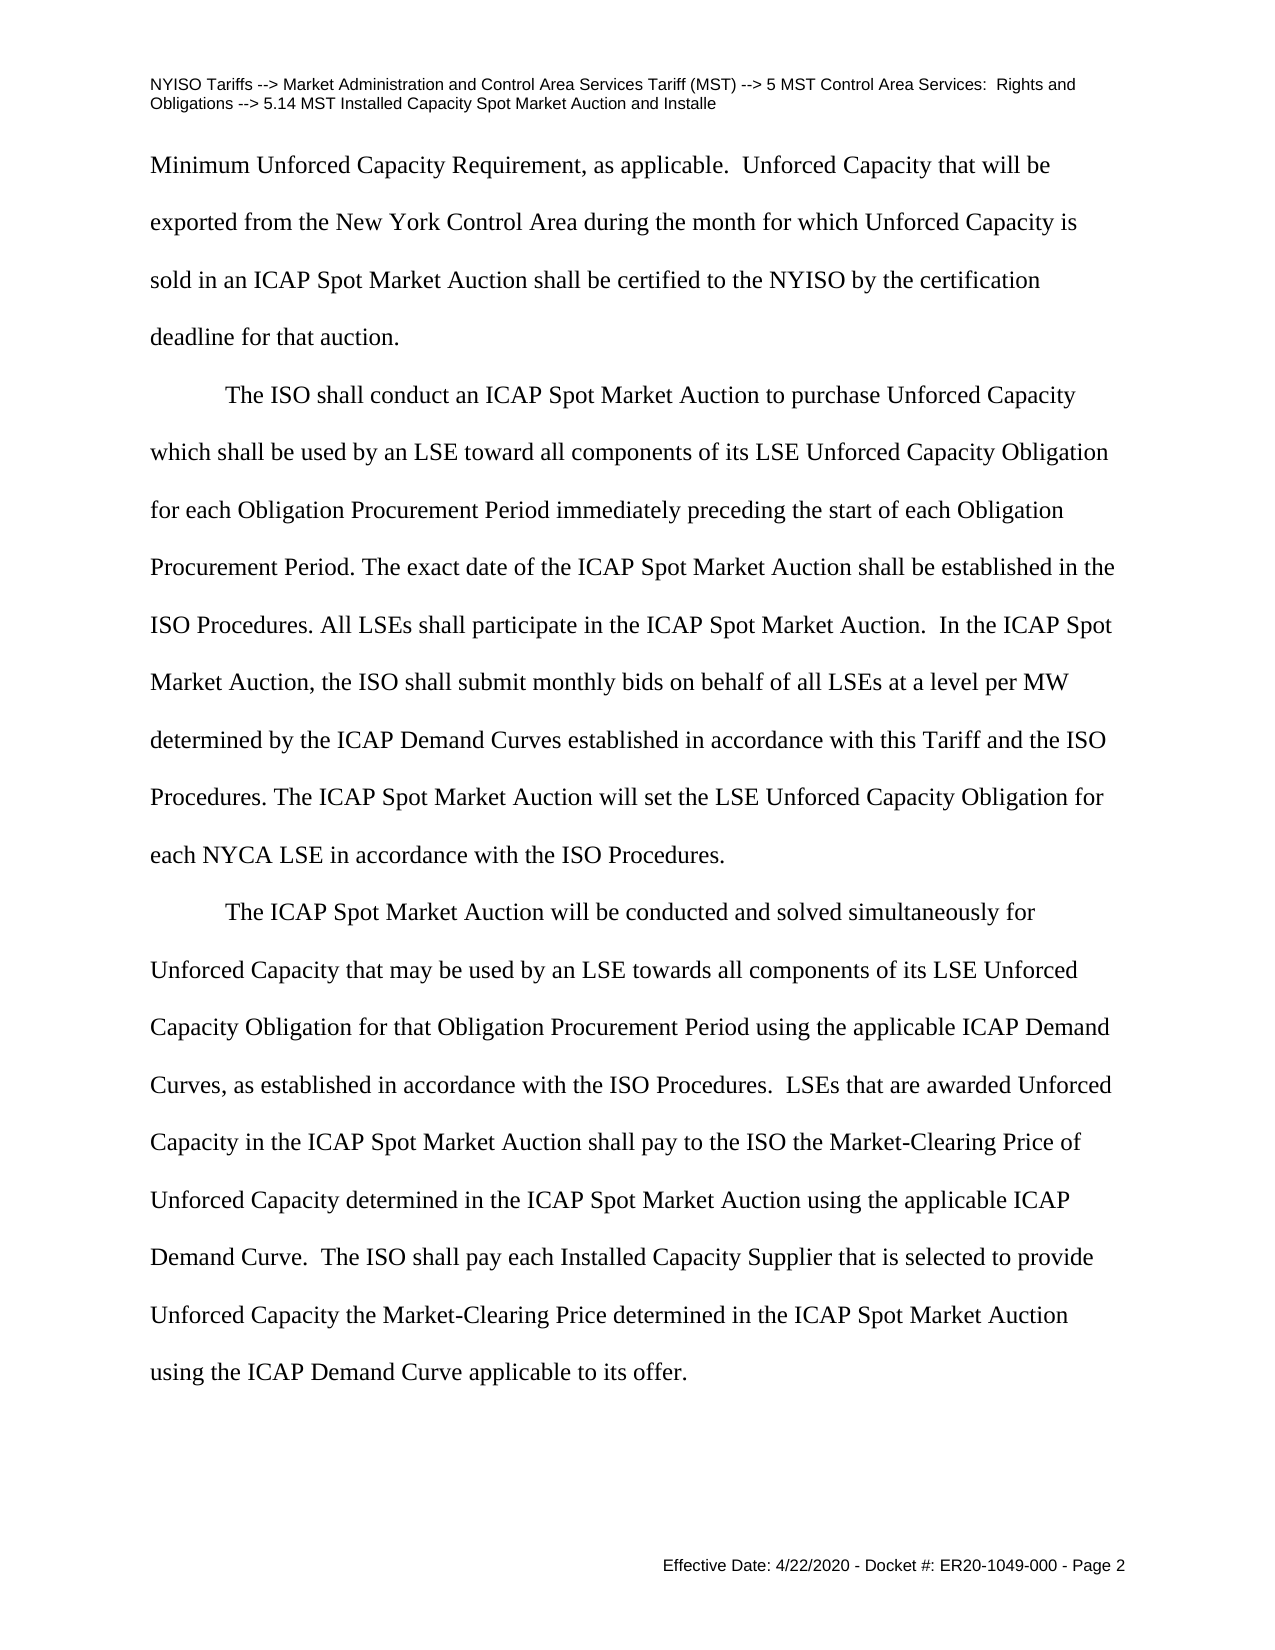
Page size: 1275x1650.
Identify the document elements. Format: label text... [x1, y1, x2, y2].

text The ICAP Spot Market Auction will be conducted and solved simultaneously for Unforced Capacity that may be used by an LSE towards all components of its LSE Unforced Capacity Obligation for that Obligation Procurement Period using the applicable ICAP Demand Curves, as established in accordance with the ISO Procedures. LSEs that are awarded Unforced Capacity in the ICAP Spot Market Auction shall pay to the ISO the Market-Clearing Price of Unforced Capacity determined in the ICAP Spot Market Auction using the applicable ICAP Demand Curve. The ISO shall pay each Installed Capacity Supplier that is selected to provide Unforced Capacity the Market-Clearing Price determined in the ICAP Spot Market Auction using the ICAP Demand Curve applicable to its offer. [150, 897, 1125, 1386]
text The ISO shall conduct an ICAP Spot Market Auction to purchase Unforced Capacity which shall be used by an LSE toward all components of its LSE Unforced Capacity Obligation for each Obligation Procurement Period immediately preceding the start of each Obligation Procurement Period. The exact date of the ICAP Spot Market Auction shall be established in the ISO Procedures. All LSEs shall participate in the ICAP Spot Market Auction. In the ICAP Spot Market Auction, the ISO shall submit monthly bids on behalf of all LSEs at a level per MW determined by the ICAP Demand Curves established in accordance with this Tariff and the ISO Procedures. The ICAP Spot Market Auction will set the LSE Unforced Capacity Obligation for each NYCA LSE in accordance with the ISO Procedures. [150, 380, 1125, 869]
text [150, 150, 1125, 351]
